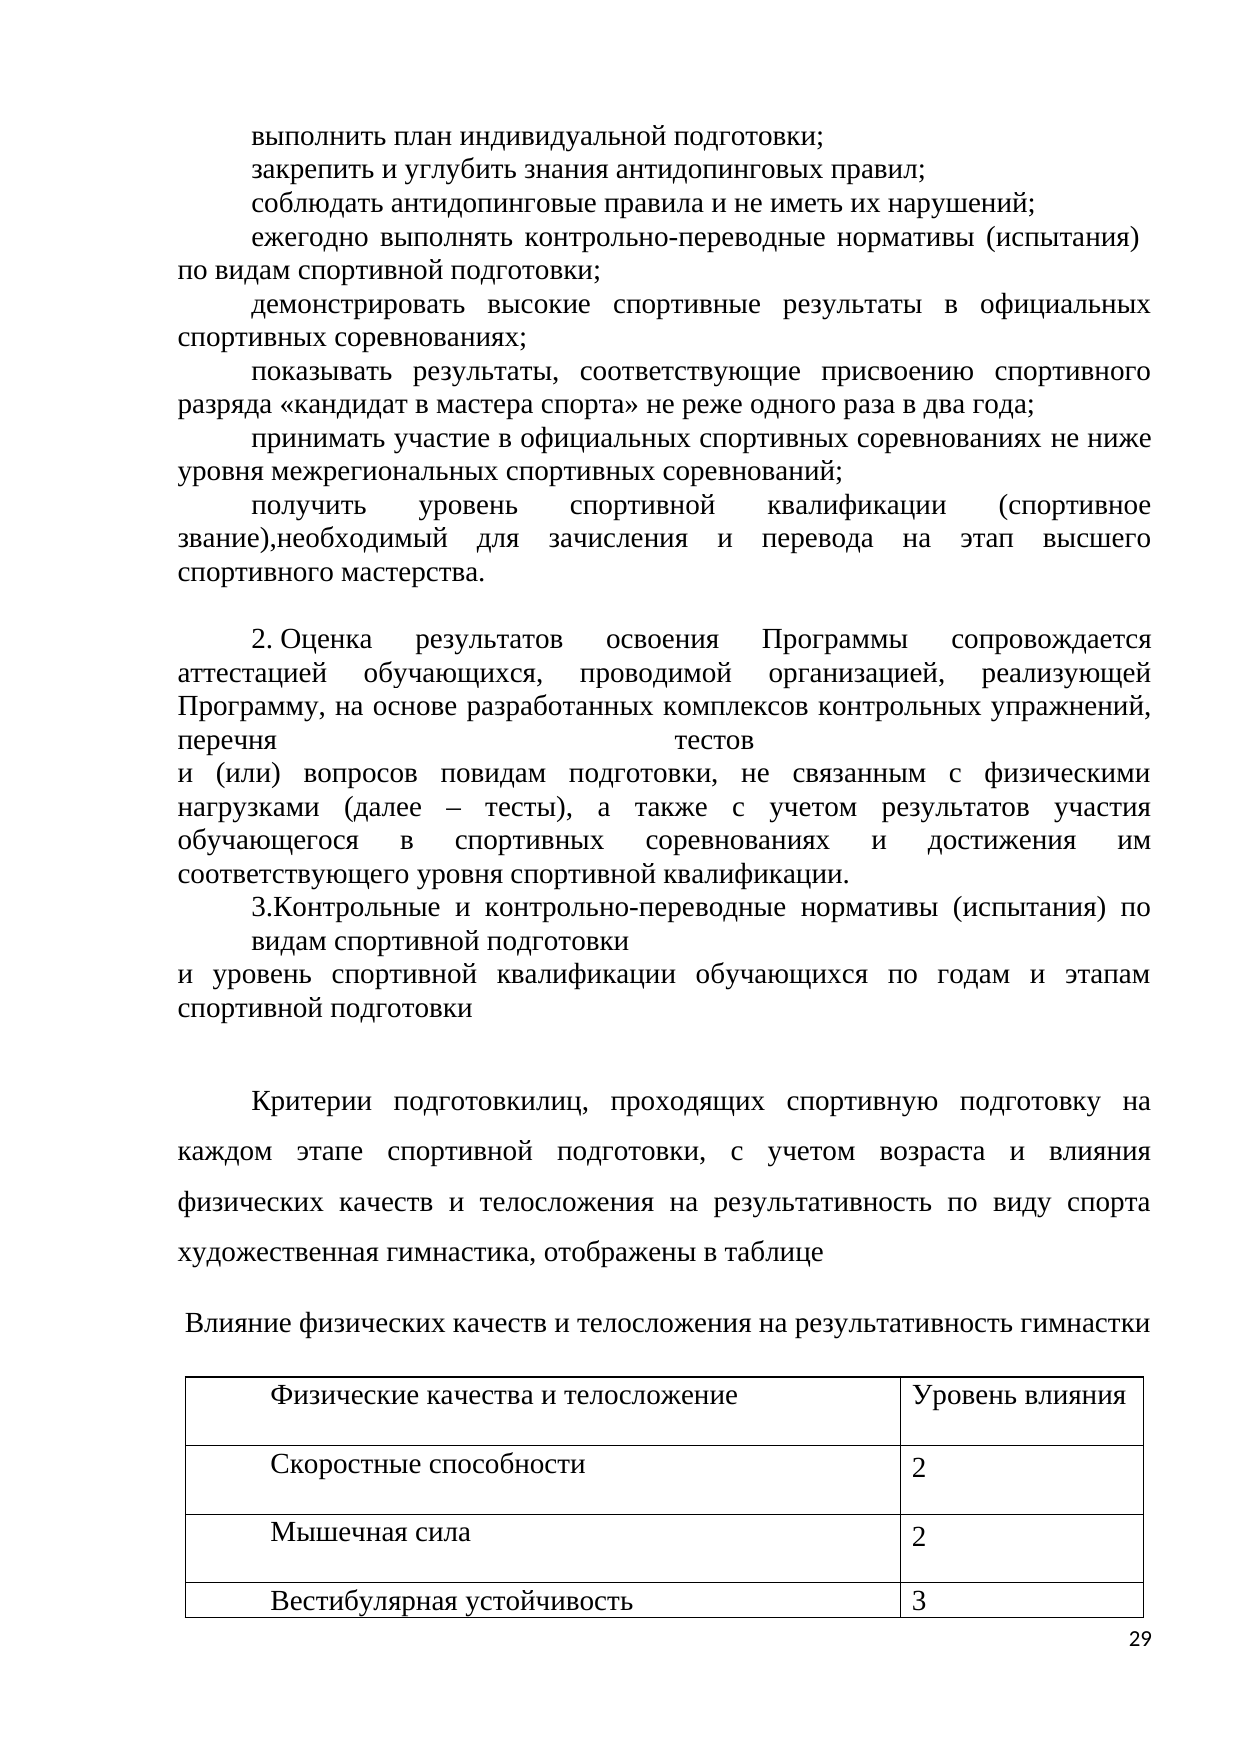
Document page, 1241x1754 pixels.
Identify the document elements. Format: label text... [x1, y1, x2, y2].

text показывать результаты, соответствующие присвоению спортивного разряда «кандидат в мастера спорта» не реже одного раза в два года; [177, 353, 1152, 420]
text Критерии подготовкилиц, проходящих спортивную подготовку на каждом этапе спортивной подготовки, с учетом возраста и влияния физических качеств и телосложения на результативность по виду спорта художественная гимнастика, отображены в таблице [177, 1083, 1152, 1268]
table_cell Мышечная сила [186, 1515, 900, 1582]
text ежегодно выполнять контрольно-переводные нормативы (испытания) по видам спортивной подготовки; [177, 219, 1152, 286]
list 2. Оценка результатов освоения Программы сопровождается аттестацией обучающихся, проводимой организацией, реализующей Программу, на основе разработанных комплексов контрольных упражнений, перечня тестов и (или) вопросов повидам подготовки, не связанным с физическими нагрузками (далее – тесты), а также с учетом результатов участия обучающегося в спортивных соревнованиях и достижения им соответствующего уровня спортивной квалификации. [177, 688, 1152, 889]
table_cell 2 [901, 1446, 1143, 1513]
text Влияние физических качеств и телосложения на результативность гимнастки [177, 1305, 1152, 1339]
table_header Уровень влияния [901, 1378, 1143, 1445]
list 2. Оценка результатов освоения Программы сопровождается аттестацией обучающихся, проводимой организацией, реализующей Программу, на основе разработанных комплексов контрольных упражнений, перечня тестов и (или) вопросов повидам подготовки, не связанным с физическими нагрузками (далее – тесты), а также с учетом результатов участия обучающегося в спортивных соревнованиях и достижения им соответствующего уровня спортивной квалификации. [177, 621, 951, 655]
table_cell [186, 1583, 900, 1617]
text получить уровень спортивной квалификации (спортивное звание),необходимый для зачисления и перевода на этап высшего спортивного мастерства. [177, 487, 1152, 588]
text принимать участие в официальных спортивных соревнованиях не ниже уровня межрегиональных спортивных соревнований; [177, 420, 1152, 487]
text 3.Контрольные и контрольно-переводные нормативы (испытания) по видам спортивной подготовки [251, 889, 1152, 957]
text выполнить план индивидуальной подготовки; [177, 118, 1152, 152]
table_header Физические качества и телосложение [186, 1378, 900, 1445]
text соблюдать антидопинговые правила и не иметь их нарушений; [177, 185, 1152, 219]
text демонстрировать высокие спортивные результаты в официальных спортивных соревнованиях; [177, 286, 1152, 353]
text закрепить и углубить знания антидопинговых правил; [177, 152, 1152, 185]
table_cell 2 [901, 1515, 1143, 1582]
table_cell 3 [901, 1583, 1143, 1617]
table_cell Скоростные способности [186, 1446, 900, 1513]
text и уровень спортивной квалификации обучающихся по годам и этапам спортивной подготовки [177, 957, 1152, 1024]
